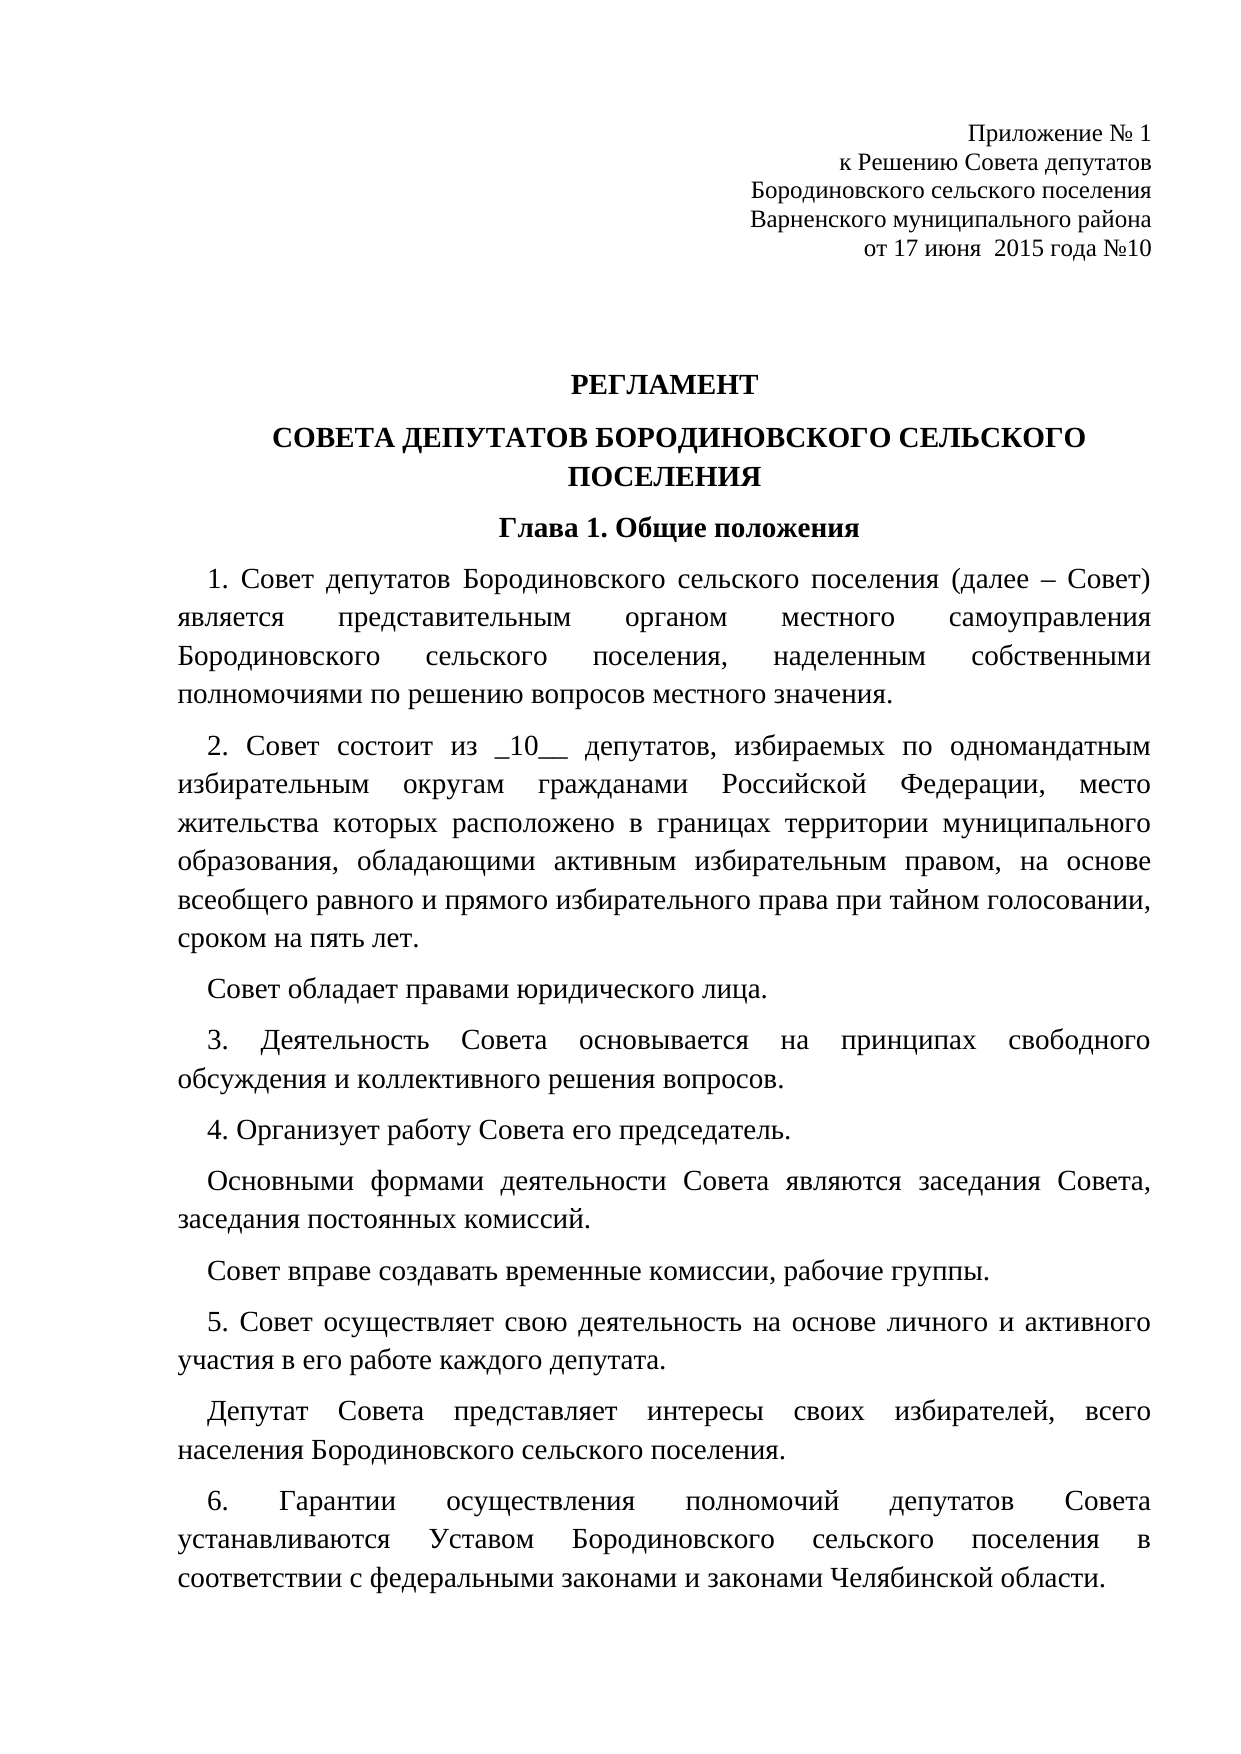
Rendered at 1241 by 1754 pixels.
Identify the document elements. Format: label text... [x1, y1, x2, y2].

text Депутат Совета представляет интересы своих избирателей, всего населения Бородиновского сельского поселения. [177, 1393, 1152, 1465]
text Варненского муниципального района [177, 204, 1152, 233]
text Бородиновского сельского поселения [177, 176, 1152, 204]
text 2. Совет состоит из _10__ депутатов, избираемых по одномандатным избирательным округам гражданами Российской Федерации, место жительства которых расположено в границах территории муниципального образования, обладающими активным избирательным правом, на основе всеобщего равного и прямого избирательного права при тайном голосовании, сроком на пять лет. [177, 728, 1152, 954]
title CОВЕТА ДЕПУТАТОВ БОРОДИНОВСКОГО СЕЛЬСКОГО ПОСЕЛЕНИЯ [177, 420, 1152, 492]
text РЕГЛАМЕНТ [177, 367, 1152, 401]
text 4. Организует работу Совета его председатель. [177, 1112, 1152, 1146]
title Глава 1. Общие положения [177, 510, 1152, 543]
text Совет обладает правами юридического лица. [177, 971, 1152, 1005]
text Совет вправе создавать временные комиссии, рабочие группы. [177, 1253, 1152, 1286]
text 5. Совет осуществляет свою деятельность на основе личного и активного участия в его работе каждого депутата. [177, 1304, 1152, 1376]
text Основными формами деятельности Совета являются заседания Совета, заседания постоянных комиссий. [177, 1163, 1152, 1235]
text 1. Совет депутатов Бородиновского сельского поселения (далее – Совет) является представительным органом местного самоуправления Бородиновского сельского поселения, наделенным собственными полномочиями по решению вопросов местного значения. [177, 561, 1152, 710]
text Приложение № 1 [177, 118, 1152, 147]
text 3. Деятельность Совета основывается на принципах свободного обсуждения и коллективного решения вопросов. [177, 1022, 1152, 1094]
text от 17 июня 2015 года №10 [177, 233, 1152, 262]
text к Решению Совета депутатов [177, 147, 1152, 176]
text 6. Гарантии осуществления полномочий депутатов Совета устанавливаются Уставом Бородиновского сельского поселения в соответствии с федеральными законами и законами Челябинской области. [177, 1483, 1152, 1593]
